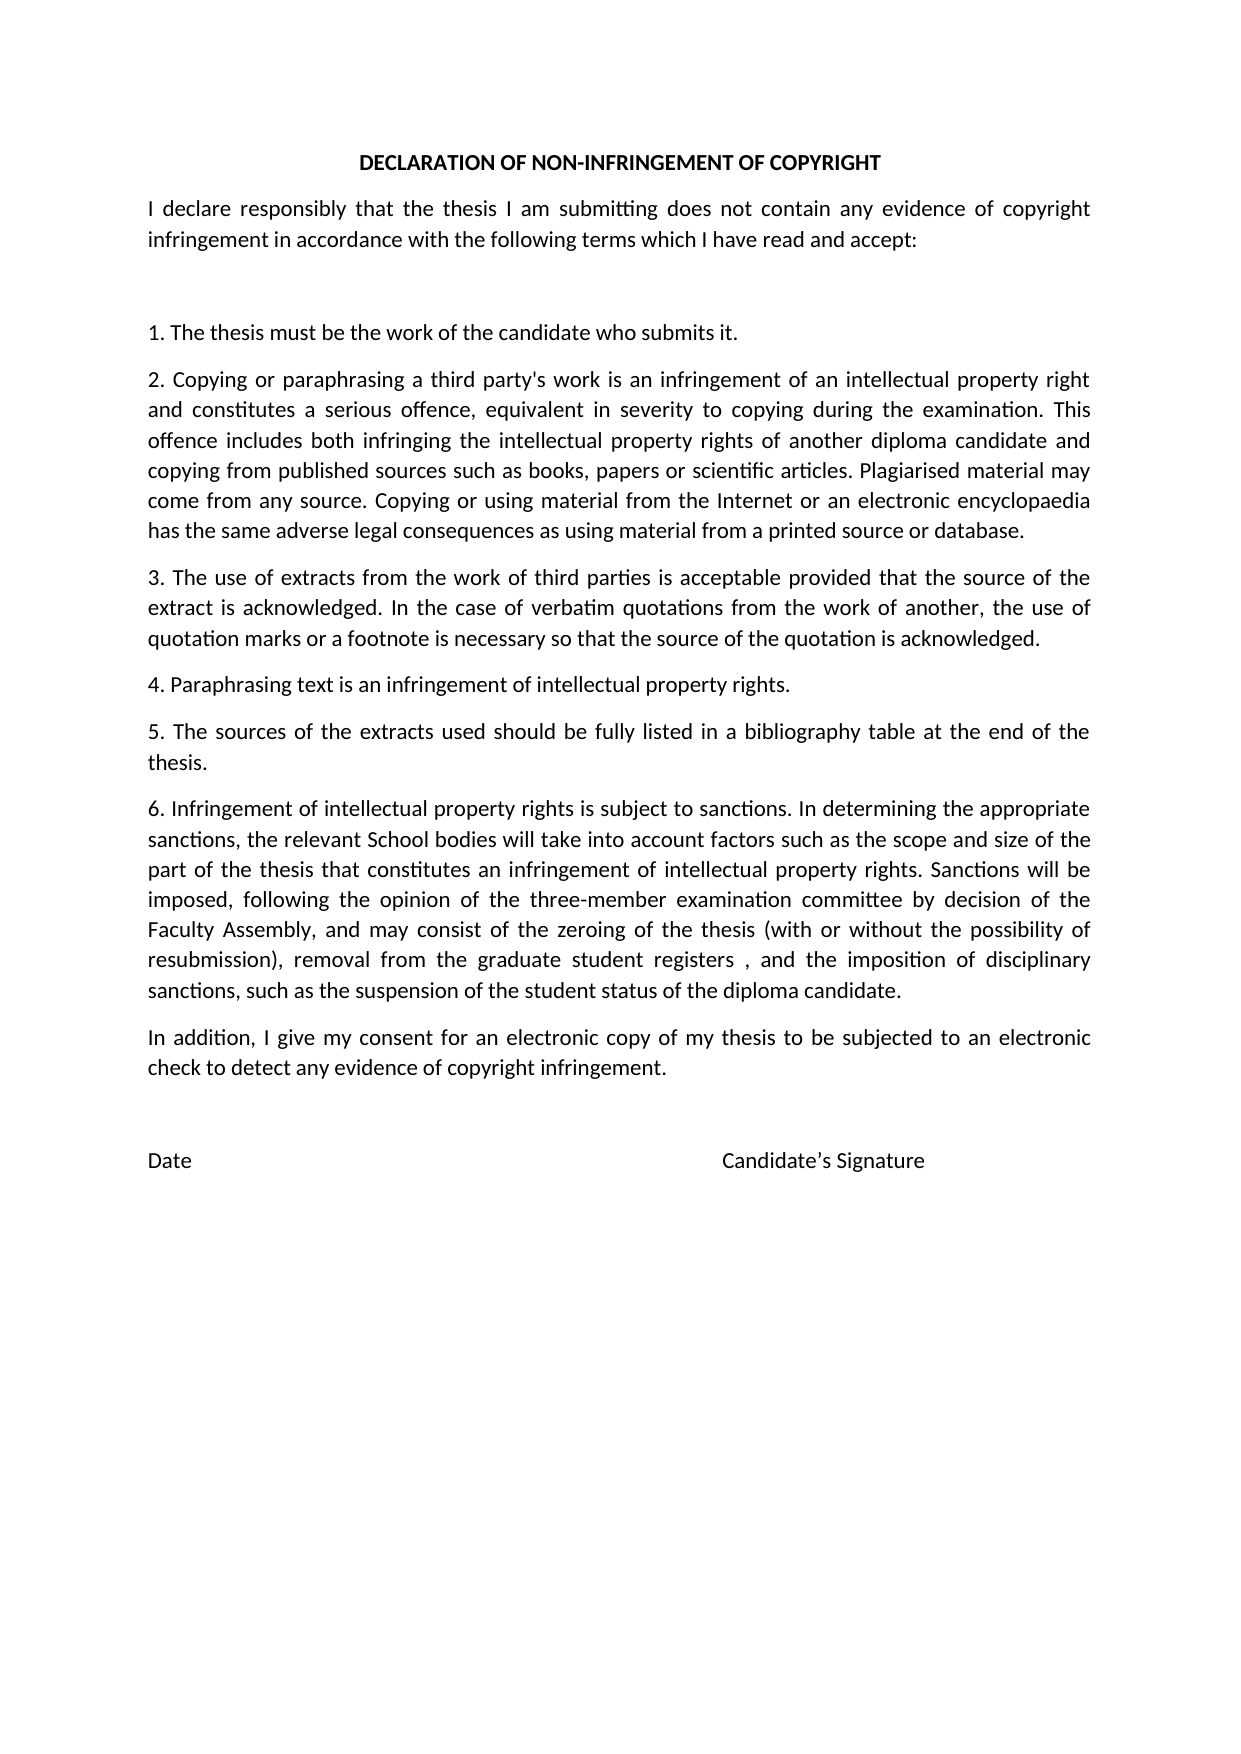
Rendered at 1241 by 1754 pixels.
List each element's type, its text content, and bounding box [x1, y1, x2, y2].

text DECLARATION OF NON-INFRINGEMENT OF COPYRIGHT [148, 148, 1093, 176]
text 1. The thesis must be the work of the candidate who submits it. [148, 318, 1093, 346]
text In addition, I give my consent for an electronic copy of my thesis to be subjected to an electronic check to detect any evidence of copyright infringement. [148, 1023, 1093, 1081]
text 5. The sources of the extracts used should be fully listed in a bibliography table at the end of the thesis. [148, 717, 1093, 776]
text 4. Paraphrasing text is an infringement of intellectual property rights. [148, 671, 1093, 698]
text 3. The use of extracts from the work of third parties is acceptable provided that the source of the extract is acknowledged. In the case of verbatim quotations from the work of another, the use of quotation marks or a footnote is necessary so that the source of the quotation is acknowledged. [148, 563, 1093, 652]
text 2. Copying or paraphrasing a third party's work is an infringement of an intellectual property right and constitutes a serious offence, equivalent in severity to copying during the examination. This offence includes both infringing the intellectual property rights of another diploma candidate and copying from published sources such as books, papers or scientific articles. Plagiarised material may come from any source. Copying or using material from the Internet or an electronic encyclopaedia has the same adverse legal consequences as using material from a printed source or database. [148, 365, 1093, 544]
text 6. Infringement of intellectual property rights is subject to sanctions. In determining the appropriate sanctions, the relevant School bodies will take into account factors such as the scope and size of the part of the thesis that constitutes an infringement of intellectual property rights. Sanctions will be imposed, following the opinion of the three-member examination committee by decision of the Faculty Assembly, and may consist of the zeroing of the thesis (with or without the possibility of resubmission), removal from the graduate student registers , and the imposition of disciplinary sanctions, such as the suspension of the student status of the diploma candidate. [148, 794, 1093, 1004]
text I declare responsibly that the thesis I am submitting does not contain any evidence of copyright infringement in accordance with the following terms which I have read and accept: [148, 194, 1093, 253]
text Date Candidate’s Signature [148, 1147, 1093, 1174]
